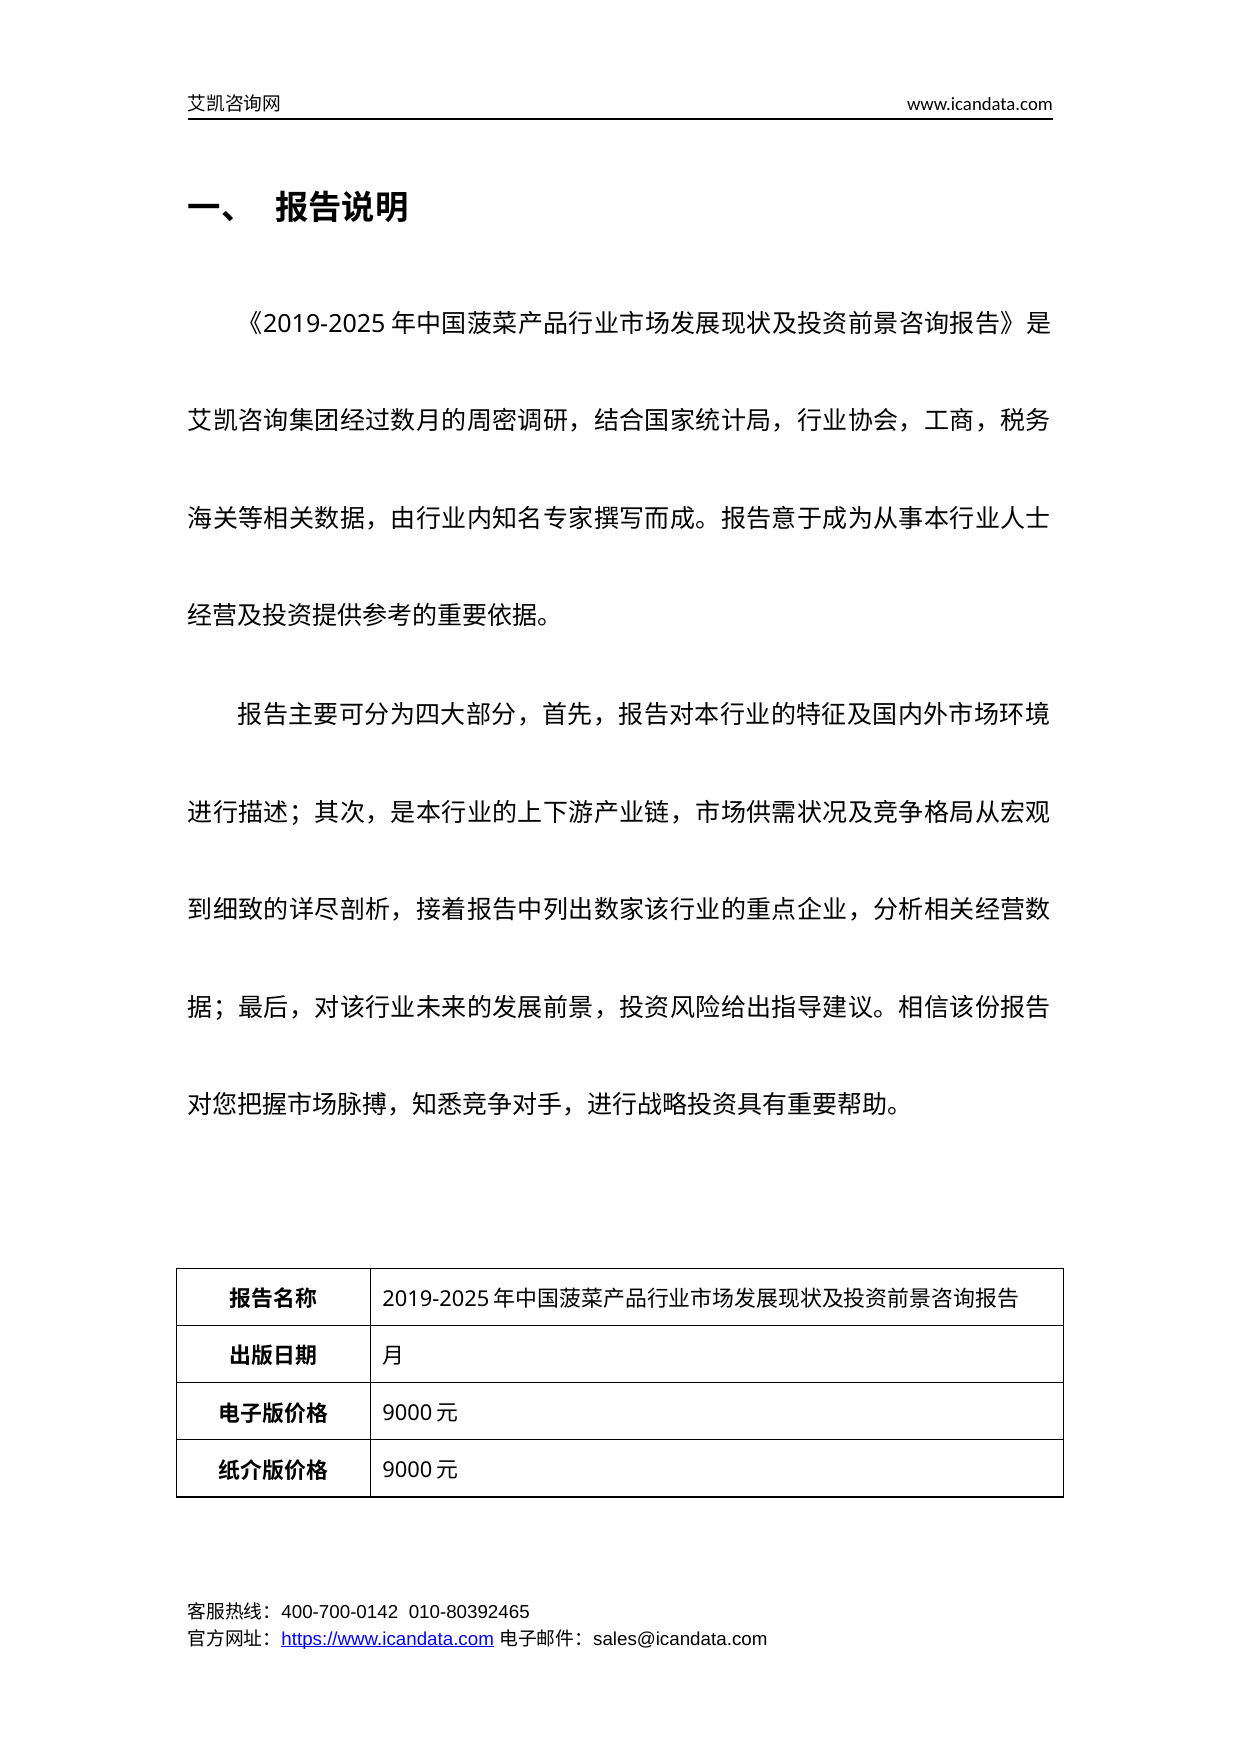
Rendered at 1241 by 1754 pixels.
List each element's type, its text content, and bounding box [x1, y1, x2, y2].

table_cell 纸介版价格 [177, 1440, 370, 1496]
text 报告主要可分为四大部分，首先，报告对本行业的特征及国内外市场环境进行描述；其次，是本行业的上下游产业链，市场供需状况及竞争格局从宏观到细致的详尽剖析，接着报告中列出数家该行业的重点企业，分析相关经营数据；最后，对该行业未来的发展前景，投资风险给出指导建议。相信该份报告对您把握市场脉搏，知悉竞争对手，进行战略投资具有重要帮助。 [187, 681, 1053, 1136]
table_cell 电子版价格 [177, 1383, 370, 1439]
table_cell 9000元 [371, 1440, 1063, 1496]
table_cell 月 [371, 1326, 1063, 1382]
text 《2019-2025年中国菠菜产品行业市场发展现状及投资前景咨询报告》是艾凯咨询集团经过数月的周密调研，结合国家统计局，行业协会，工商，税务海关等相关数据，由行业内知名专家撰写而成。报告意于成为从事本行业人士经营及投资提供参考的重要依据。 [187, 289, 1053, 646]
table_cell 9000元 [371, 1383, 1063, 1439]
table_header 报告名称 [177, 1269, 370, 1325]
subtitle 报告说明 [187, 172, 1053, 237]
table_cell 出版日期 [177, 1326, 370, 1382]
table_header 2019-2025年中国菠菜产品行业市场发展现状及投资前景咨询报告 [371, 1269, 1063, 1325]
